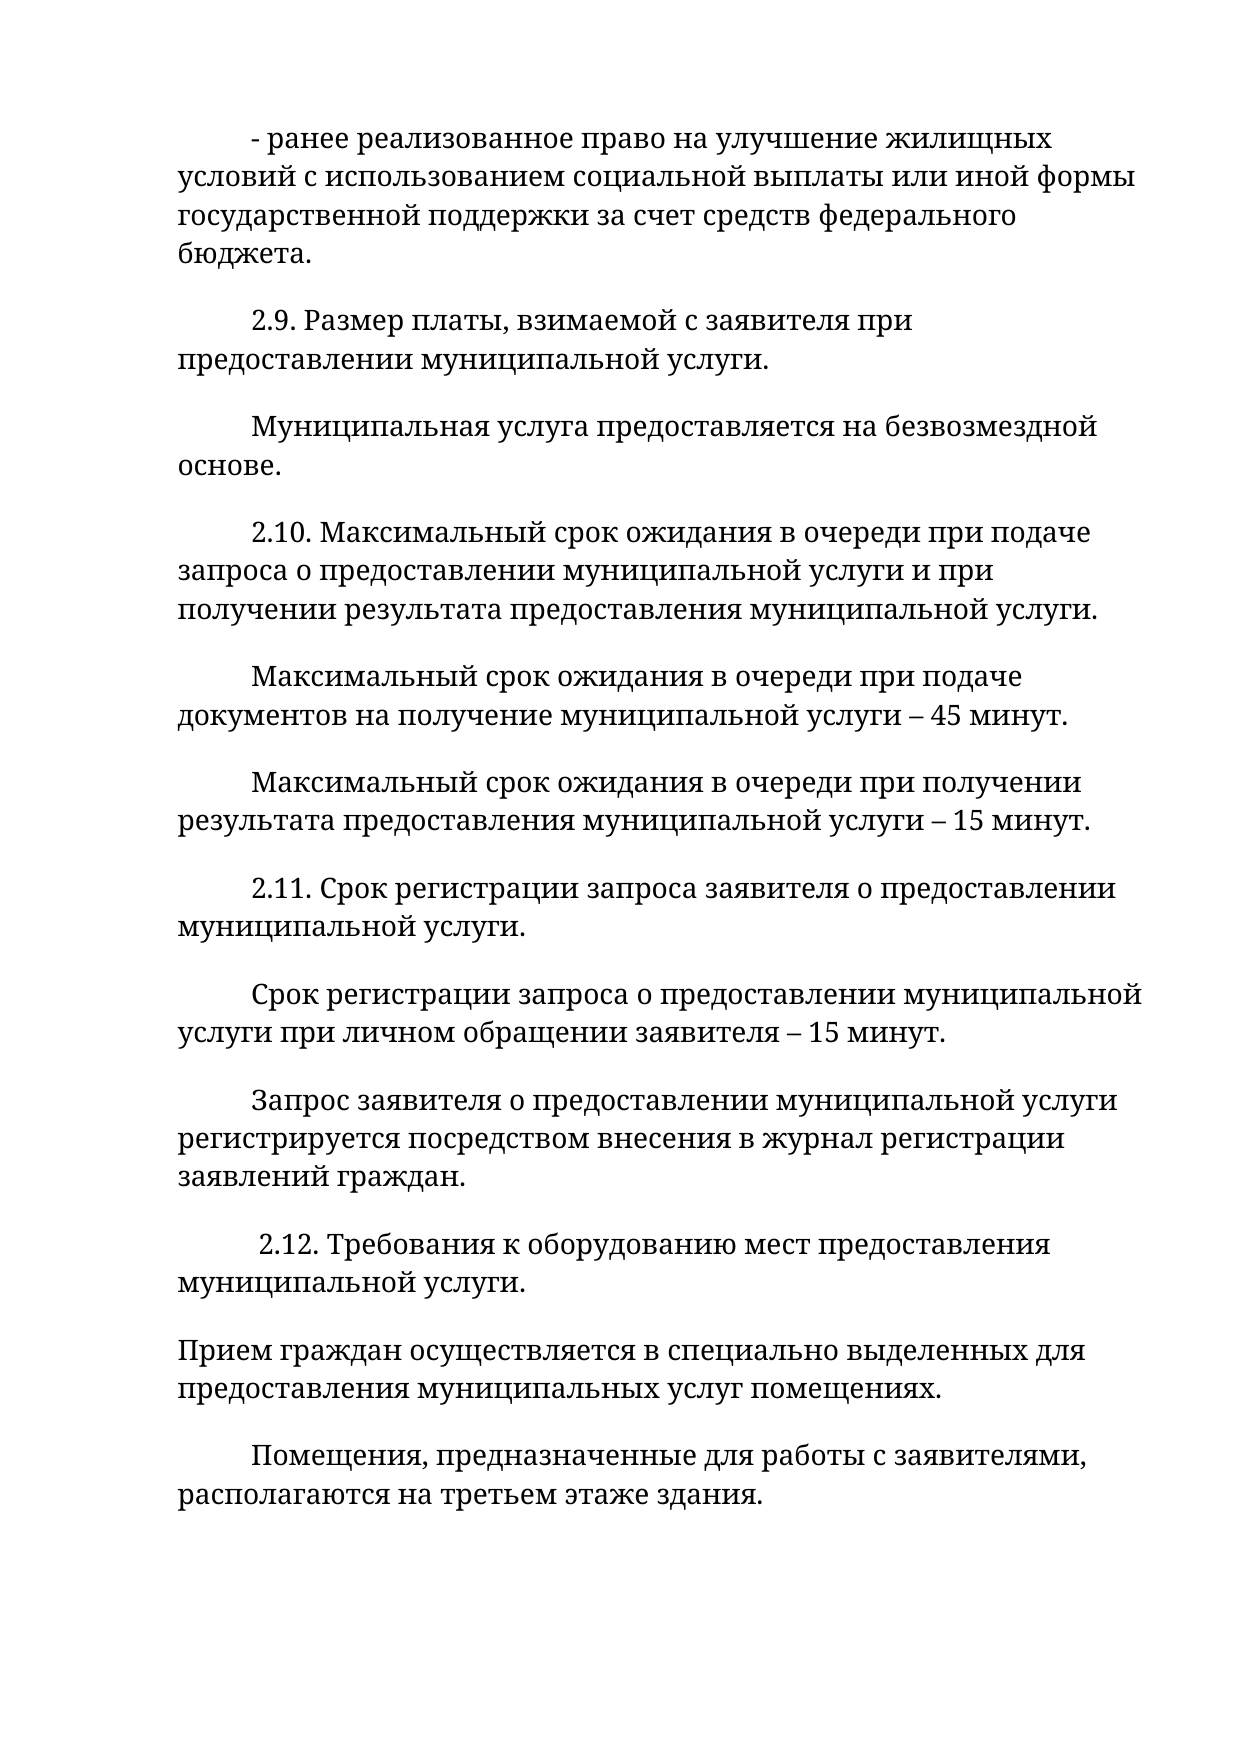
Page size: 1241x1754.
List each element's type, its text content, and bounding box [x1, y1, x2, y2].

text 2.12. Требования к оборудованию мест предоставления муниципальной услуги. [177, 1224, 1152, 1301]
text Максимальный срок ожидания в очереди при получении результата предоставления муниципальной услуги – 15 минут. [177, 762, 1152, 839]
text Прием граждан осуществляется в специально выделенных для предоставления муниципальных услуг помещениях. [177, 1330, 1152, 1406]
text 2.9. Размер платы, взимаемой с заявителя при предоставлении муниципальной услуги. [177, 301, 1152, 377]
text Помещения, предназначенные для работы с заявителями, располагаются на третьем этаже здания. [177, 1436, 1152, 1512]
text Муниципальная услуга предоставляется на безвозмездной основе. [177, 406, 1152, 483]
text Максимальный срок ожидания в очереди при подаче документов на получение муниципальной услуги – 45 минут. [177, 656, 1152, 733]
text 2.10. Максимальный срок ожидания в очереди при подаче запроса о предоставлении муниципальной услуги и при получении результата предоставления муниципальной услуги. [177, 512, 1152, 627]
text Срок регистрации запроса о предоставлении муниципальной услуги при личном обращении заявителя – 15 минут. [177, 974, 1152, 1051]
text 2.11. Срок регистрации запроса заявителя о предоставлении муниципальной услуги. [177, 868, 1152, 945]
text - ранее реализованное право на улучшение жилищных условий с использованием социальной выплаты или иной формы государственной поддержки за счет средств федерального бюджета. [177, 118, 1152, 271]
text Запрос заявителя о предоставлении муниципальной услуги регистрируется посредством внесения в журнал регистрации заявлений граждан. [177, 1080, 1152, 1195]
